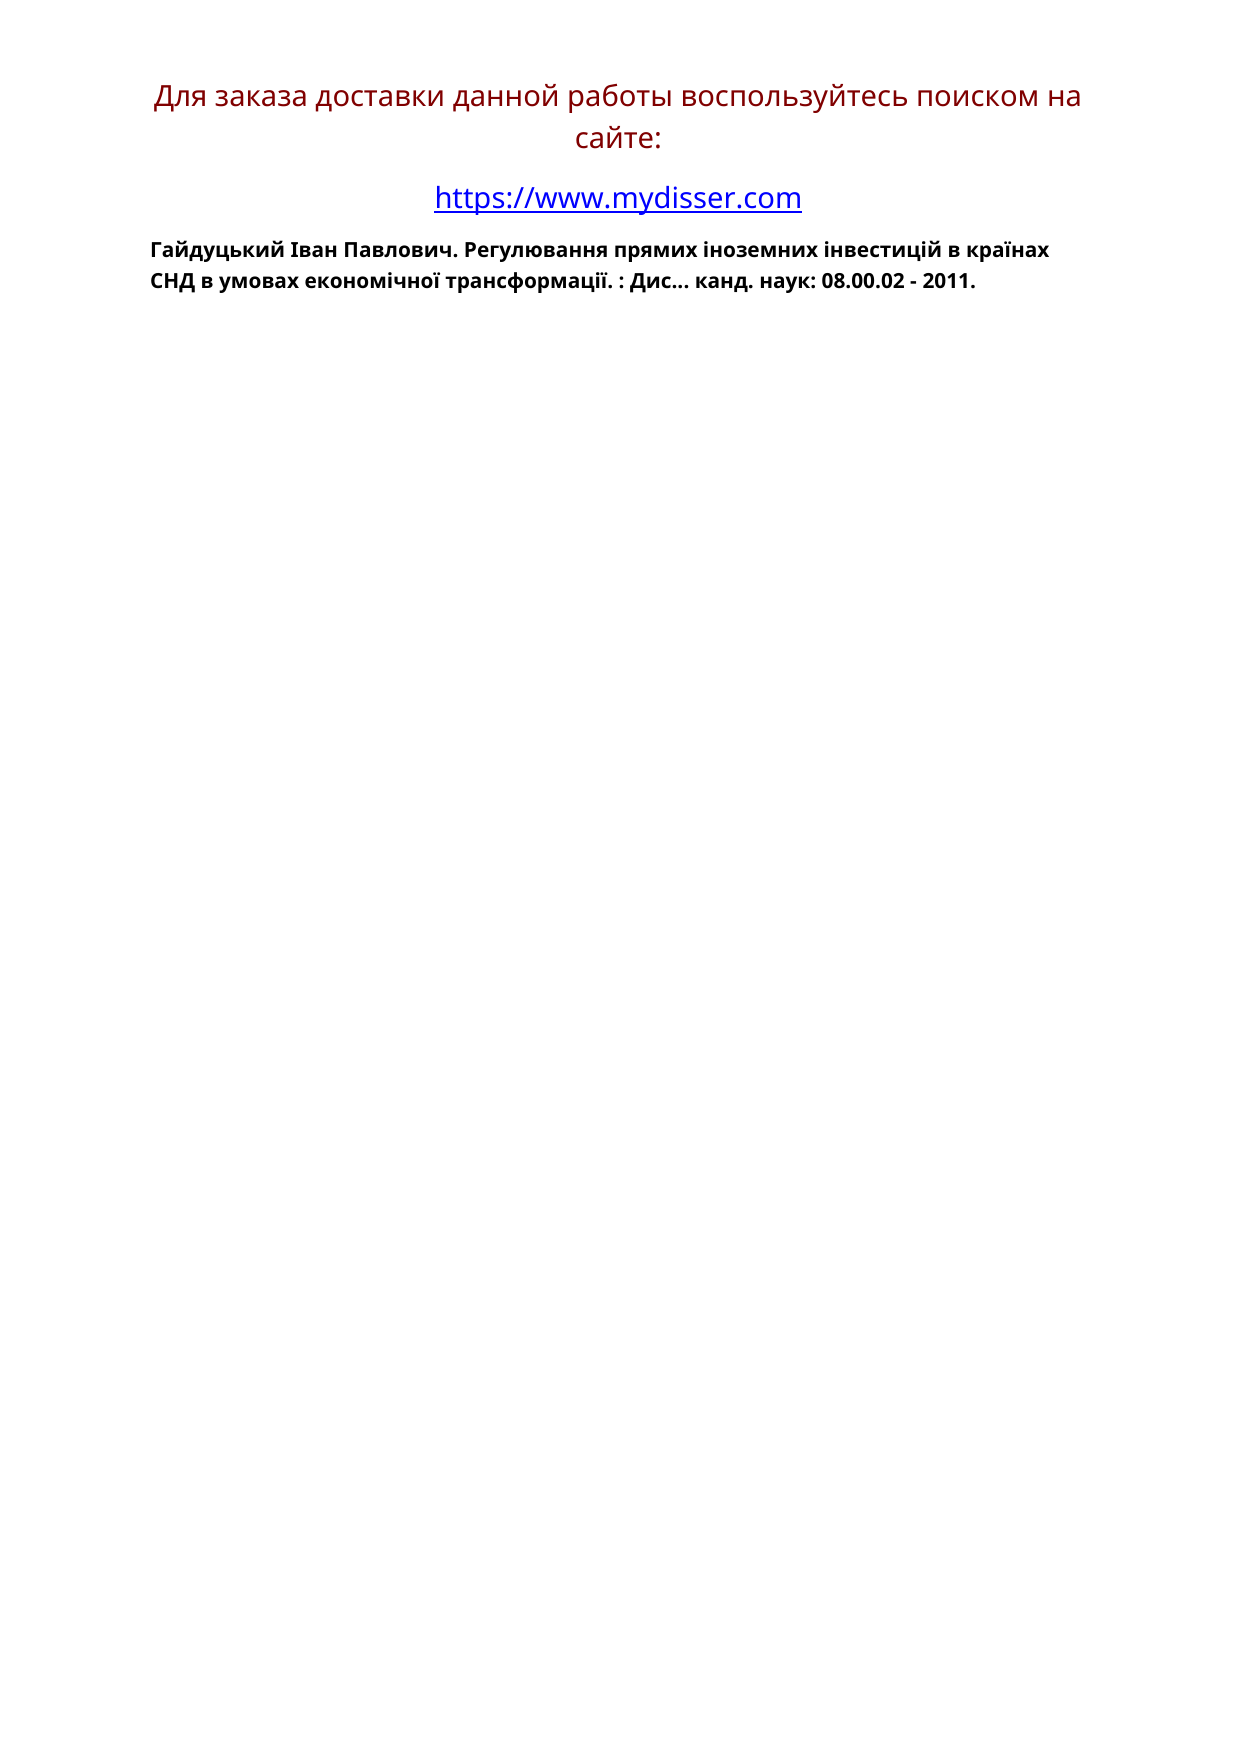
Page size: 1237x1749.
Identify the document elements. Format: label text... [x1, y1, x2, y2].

text Гайдуцький Іван Павлович. Регулювання прямих іноземних інвестицій в країнах СНД в умовах економічної трансформації. : Дис... канд. наук: 08.00.02 - 2011. [150, 236, 1086, 294]
